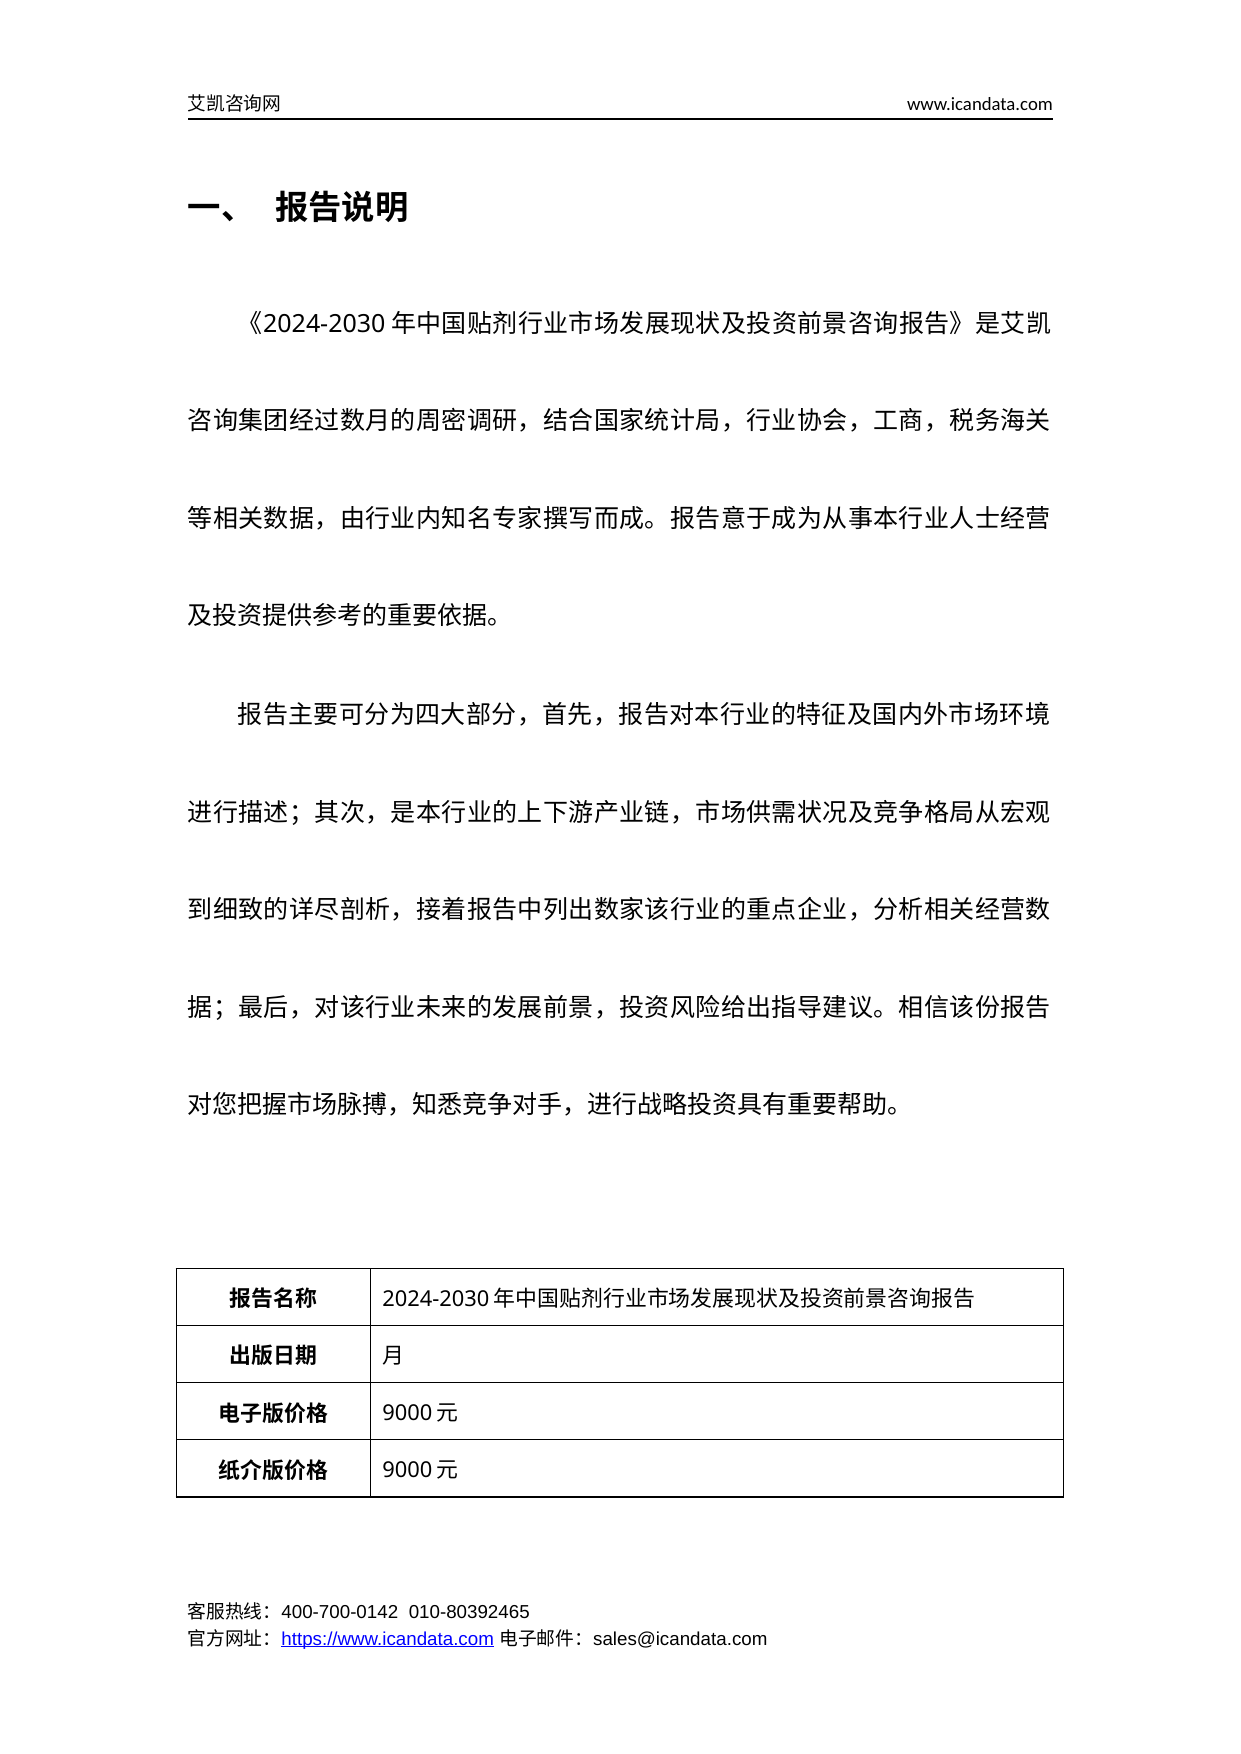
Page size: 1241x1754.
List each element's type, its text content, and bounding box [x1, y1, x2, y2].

table_cell 9000元 [371, 1440, 1063, 1496]
table_cell 9000元 [371, 1383, 1063, 1439]
text 报告主要可分为四大部分，首先，报告对本行业的特征及国内外市场环境进行描述；其次，是本行业的上下游产业链，市场供需状况及竞争格局从宏观到细致的详尽剖析，接着报告中列出数家该行业的重点企业，分析相关经营数据；最后，对该行业未来的发展前景，投资风险给出指导建议。相信该份报告对您把握市场脉搏，知悉竞争对手，进行战略投资具有重要帮助。 [187, 681, 1053, 1136]
subtitle 报告说明 [187, 172, 1053, 237]
table_cell 纸介版价格 [177, 1440, 370, 1496]
table_header 报告名称 [177, 1269, 370, 1325]
table_cell 电子版价格 [177, 1383, 370, 1439]
table_header 2024-2030年中国贴剂行业市场发展现状及投资前景咨询报告 [371, 1269, 1063, 1325]
table_cell 月 [371, 1326, 1063, 1382]
text 《2024-2030年中国贴剂行业市场发展现状及投资前景咨询报告》是艾凯咨询集团经过数月的周密调研，结合国家统计局，行业协会，工商，税务海关等相关数据，由行业内知名专家撰写而成。报告意于成为从事本行业人士经营及投资提供参考的重要依据。 [187, 289, 1053, 646]
table_cell 出版日期 [177, 1326, 370, 1382]
